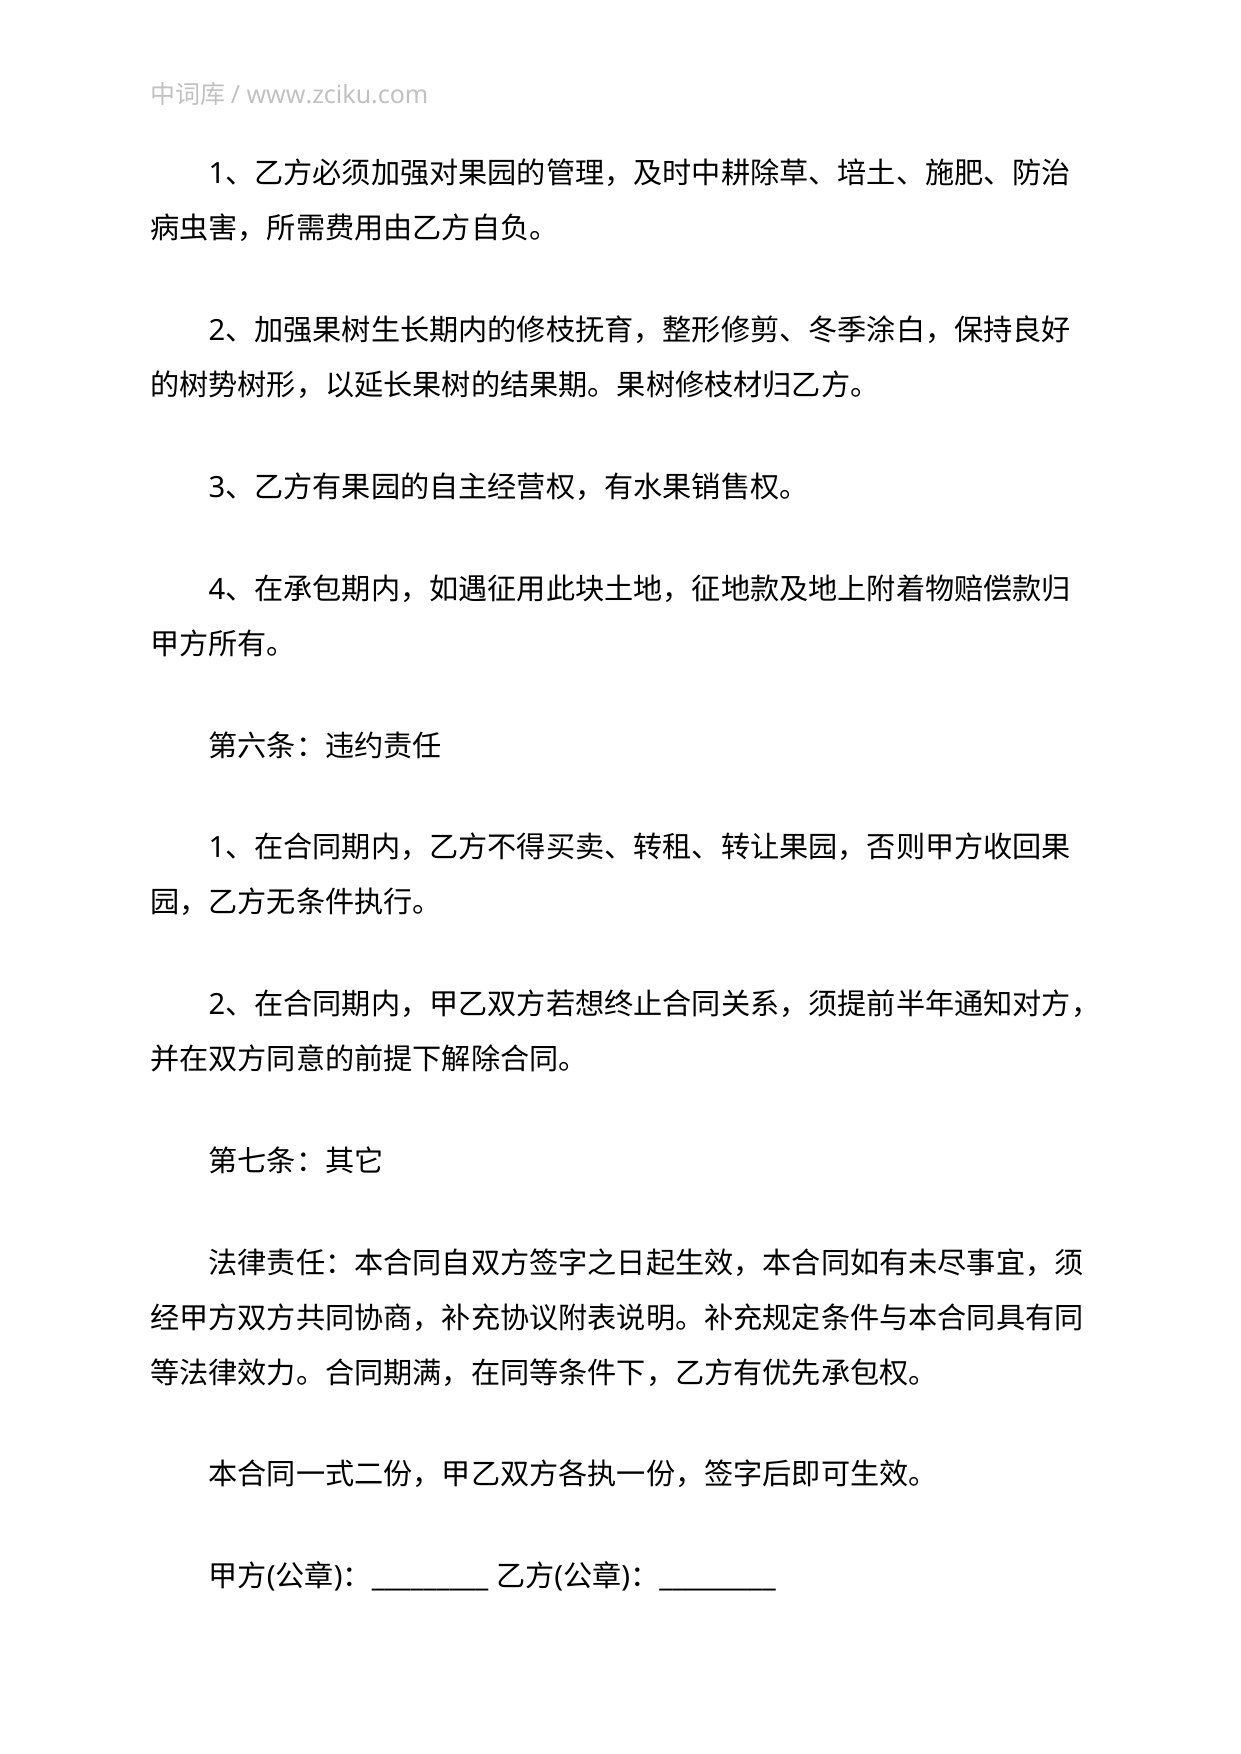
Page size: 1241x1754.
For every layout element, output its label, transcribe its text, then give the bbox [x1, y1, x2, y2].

text 4、在承包期内，如遇征用此块土地，征地款及地上附着物赔偿款归甲方所有。 [150, 566, 1090, 663]
text 1、在合同期内，乙方不得买卖、转租、转让果园，否则甲方收回果园，乙方无条件执行。 [150, 824, 1090, 921]
text 第七条：其它 [150, 1138, 1090, 1180]
text 1、乙方必须加强对果园的管理，及时中耕除草、培土、施肥、防治病虫害，所需费用由乙方自负。 [150, 150, 1090, 247]
text 2、加强果树生长期内的修枝抚育，整形修剪、冬季涂白，保持良好的树势树形，以延长果树的结果期。果树修枝材归乙方。 [150, 307, 1090, 404]
text 3、乙方有果园的自主经营权，有水果销售权。 [150, 463, 1090, 506]
text 本合同一式二份，甲乙双方各执一份，签字后即可生效。 [150, 1451, 1090, 1493]
text 2、在合同期内，甲乙双方若想终止合同关系，须提前半年通知对方，并在双方同意的前提下解除合同。 [150, 981, 1090, 1078]
text 甲方(公章)：_________ 乙方(公章)：_________ [150, 1553, 1090, 1595]
text 第六条：违约责任 [150, 722, 1090, 764]
text 法律责任：本合同自双方签字之日起生效，本合同如有未尽事宜，须经甲方双方共同协商，补充协议附表说明。补充规定条件与本合同具有同等法律效力。合同期满，在同等条件下，乙方有优先承包权。 [150, 1239, 1090, 1391]
